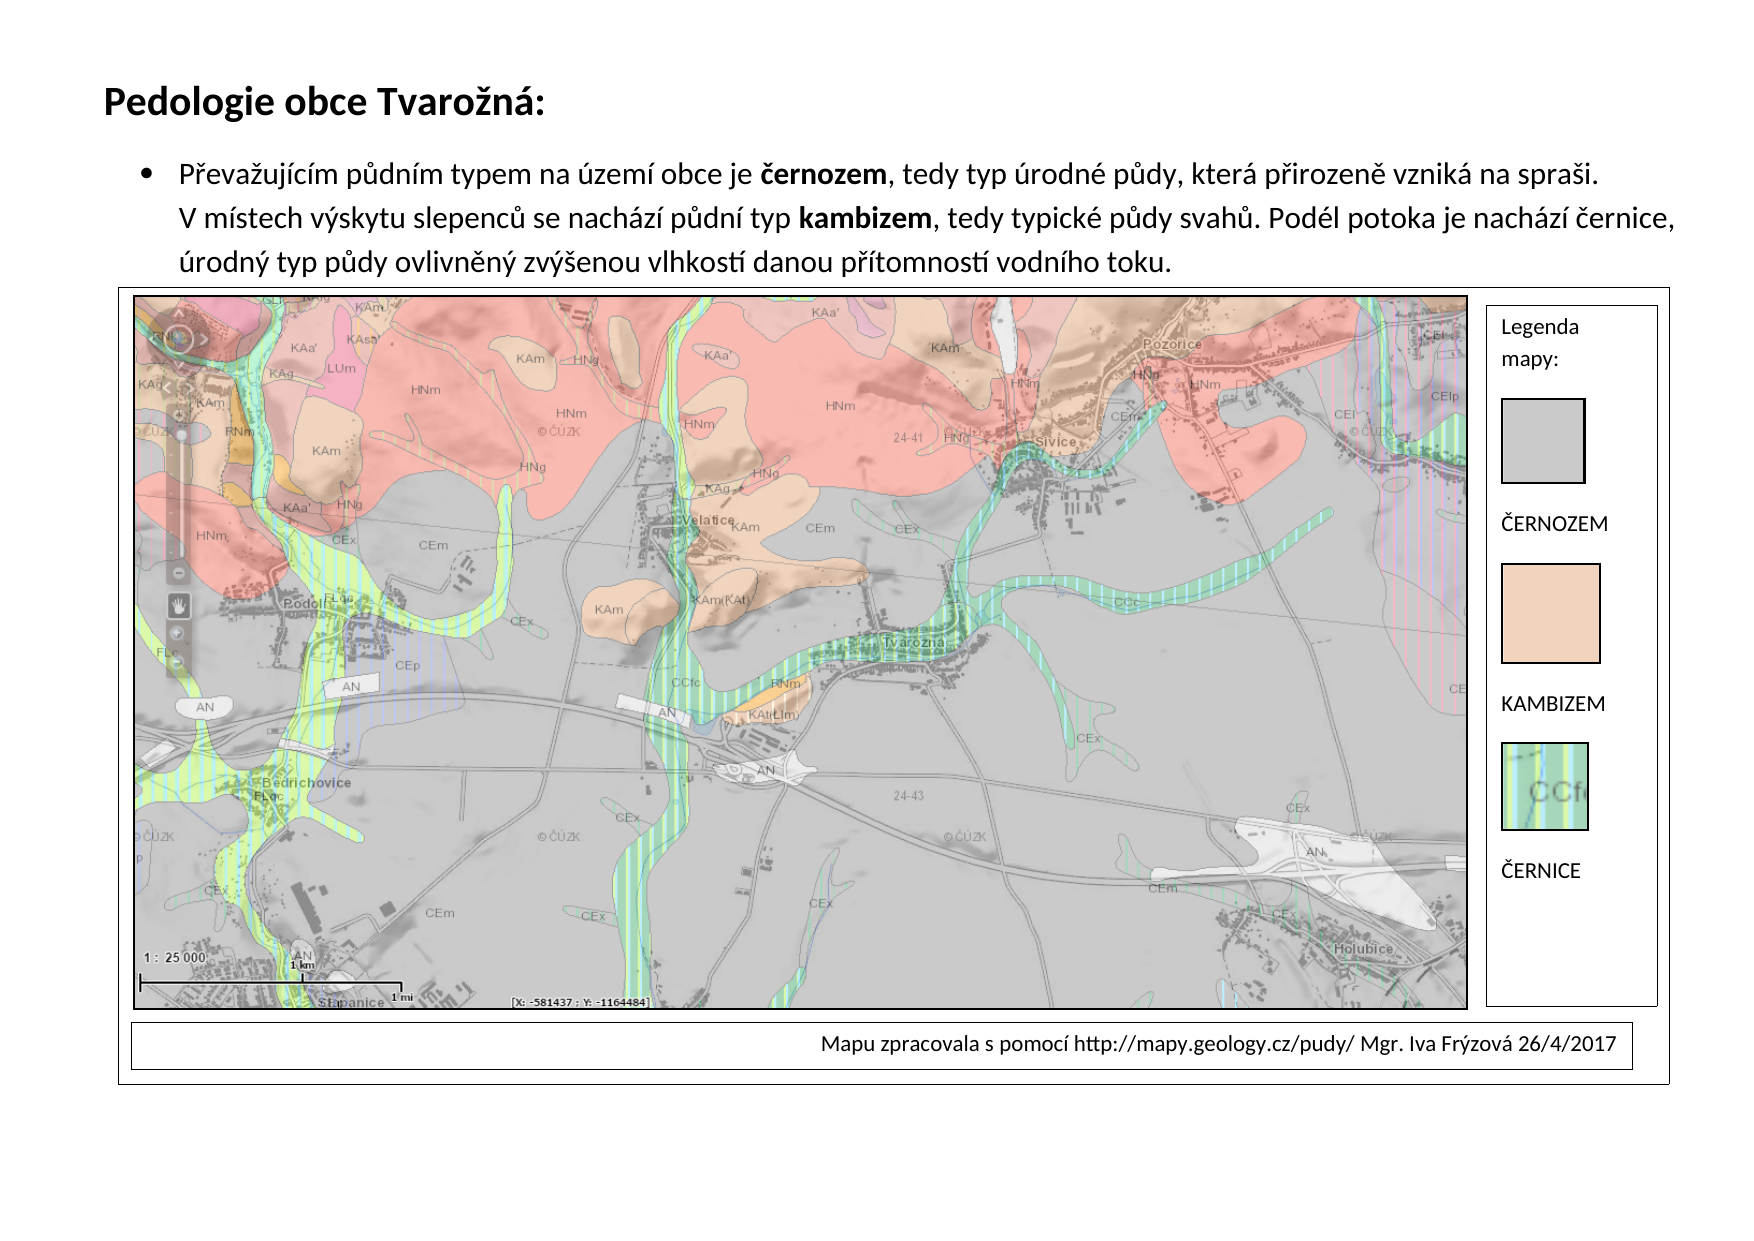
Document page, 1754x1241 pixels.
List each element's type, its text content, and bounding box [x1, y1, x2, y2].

list Převažujícím půdním typem na území obce je černozem, tedy typ úrodné půdy, která přirozeně vzniká na spraši. V místech výskytu slepenců se nachází půdní typ kambizem, tedy typické půdy svahů. Podél potoka je nachází černice, úrodný typ půdy ovlivněný zvýšenou vlhkostí danou přítomností vodního toku. [141, 154, 1679, 280]
picture [135, 297, 1466, 1008]
picture [1503, 565, 1599, 662]
text Pedologie obce Tvarožná: [103, 75, 1679, 126]
picture [1503, 744, 1587, 829]
picture [1503, 400, 1583, 482]
